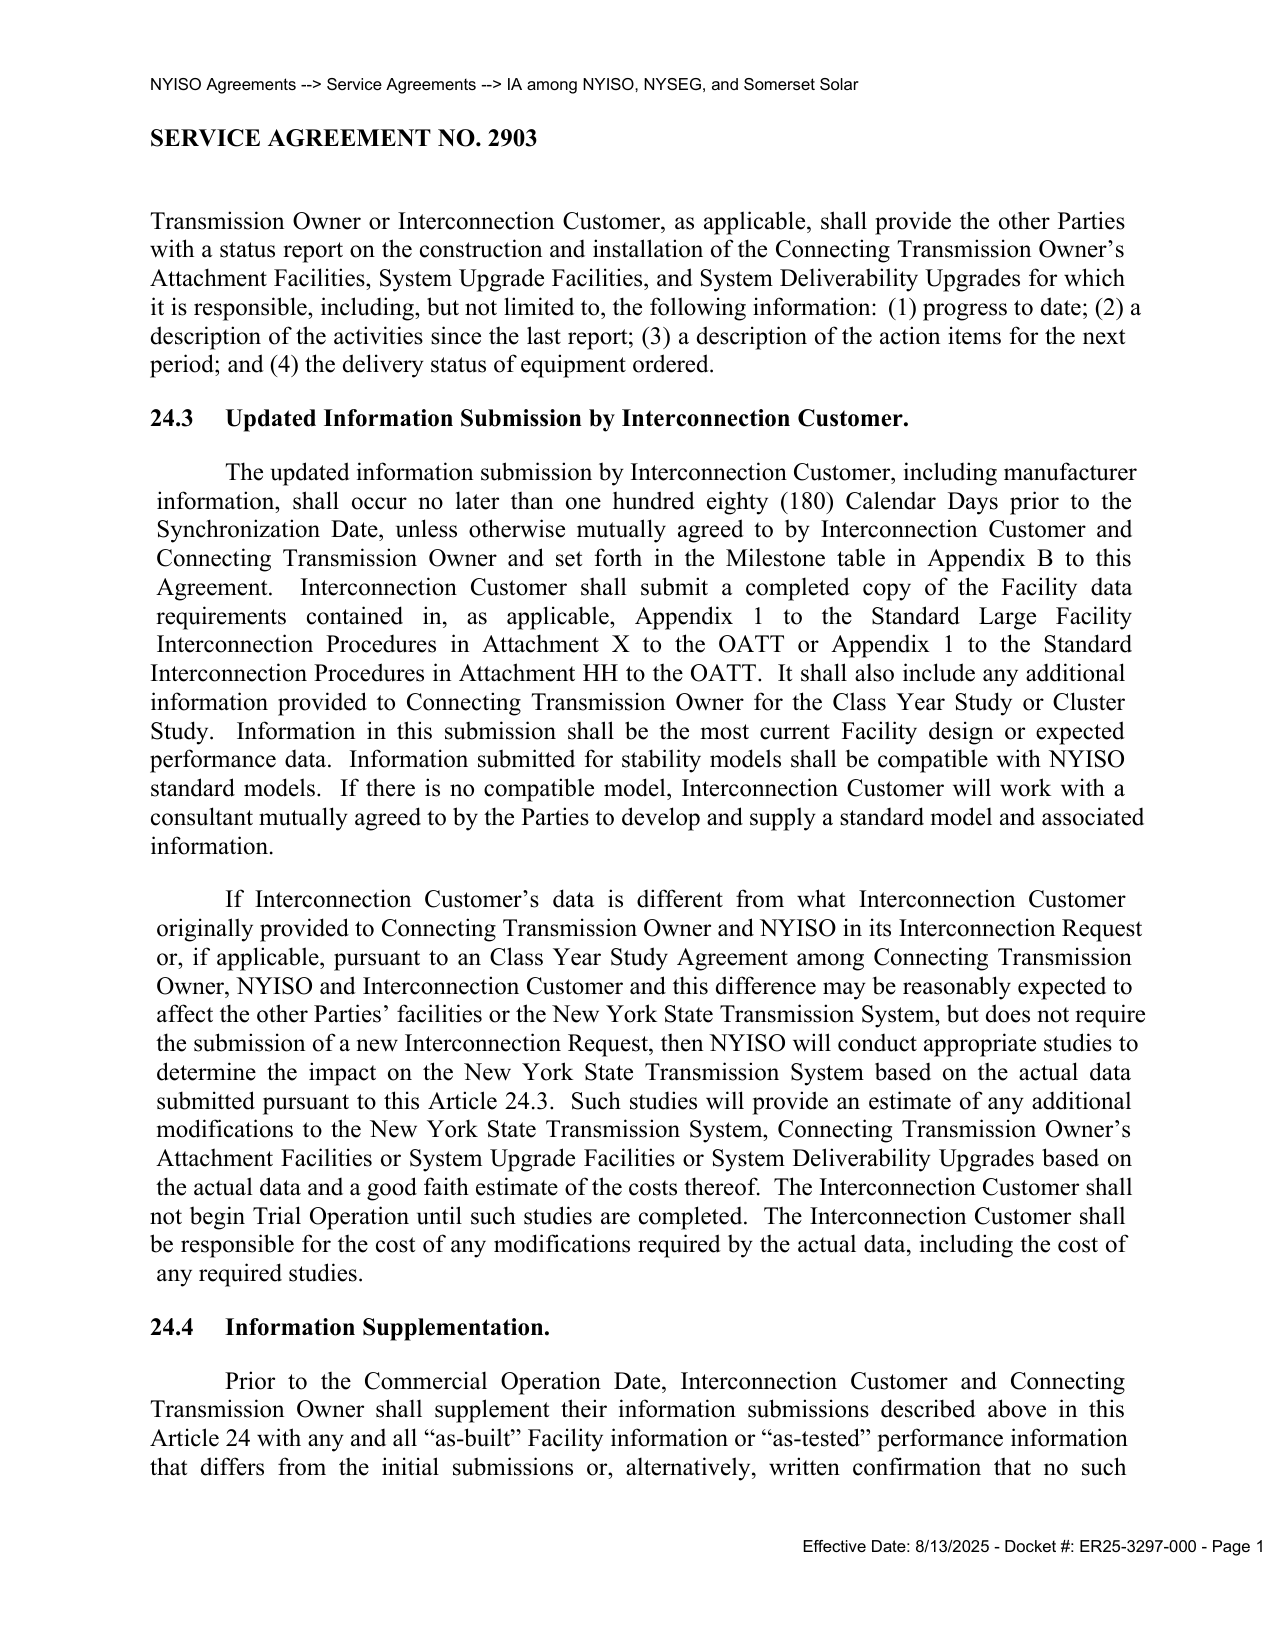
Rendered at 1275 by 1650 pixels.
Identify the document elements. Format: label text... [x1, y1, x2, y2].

list The updated information submission by Interconnection Customer, including manufacturer information, shall occur no later than one hundred eighty (180) Calendar Days prior to the Synchronization Date, unless otherwise mutually agreed to by Interconnection Customer and Connecting Transmission Owner and set forth in the Milestone table in Appendix B to this Agreement. Interconnection Customer shall submit a completed copy of the Facility data requirements contained in, as applicable, Appendix 1 to the Standard Large Facility Interconnection Procedures in Attachment X to the OATT or Appendix 1 to the Standard Interconnection Procedures in Attachment HH to the OATT. It shall also include any additional information provided to Connecting Transmission Owner for the Class Year Study or Cluster Study. Information in this submission shall be the most current Facility design or expected performance data. Information submitted for stability models shall be compatible with NYISO standard models. If there is no compatible model, Interconnection Customer will work with a consultant mutually agreed to by the Parties to develop and supply a standard model and associated information. [150, 457, 1264, 860]
list If Interconnection Customer’s data is different from what Interconnection Customer originally provided to Connecting Transmission Owner and NYISO in its Interconnection Request or, if applicable, pursuant to an Class Year Study Agreement among Connecting Transmission Owner, NYISO and Interconnection Customer and this difference may be reasonably expected to affect the other Parties’ facilities or the New York State Transmission System, but does not require the submission of a new Interconnection Request, then NYISO will conduct appropriate studies to determine the impact on the New York State Transmission System based on the actual data submitted pursuant to this Article 24.3. Such studies will provide an estimate of any additional modifications to the New York State Transmission System, Connecting Transmission Owner’s Attachment Facilities or System Upgrade Facilities or System Deliverability Upgrades based on the actual data and a good faith estimate of the costs thereof. The Interconnection Customer shall not begin Trial Operation until such studies are completed. The Interconnection Customer shall be responsible for the cost of any modifications required by the actual data, including the cost of any required studies. [150, 885, 1264, 1287]
list SERVICE AGREEMENT NO. 2903 [150, 124, 1264, 152]
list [150, 1366, 1264, 1481]
list 24.4 Information Supplementation. [150, 1312, 1264, 1341]
list Transmission Owner or Interconnection Customer, as applicable, shall provide the other Parties with a status report on the construction and installation of the Connecting Transmission Owner’s Attachment Facilities, System Upgrade Facilities, and System Deliverability Upgrades for which it is responsible, including, but not limited to, the following information: (1) progress to date; (2) a description of the activities since the last report; (3) a description of the action items for the next period; and (4) the delivery status of equipment ordered. [150, 206, 1264, 379]
list 24.3 Updated Information Submission by Interconnection Customer. [150, 404, 1264, 432]
